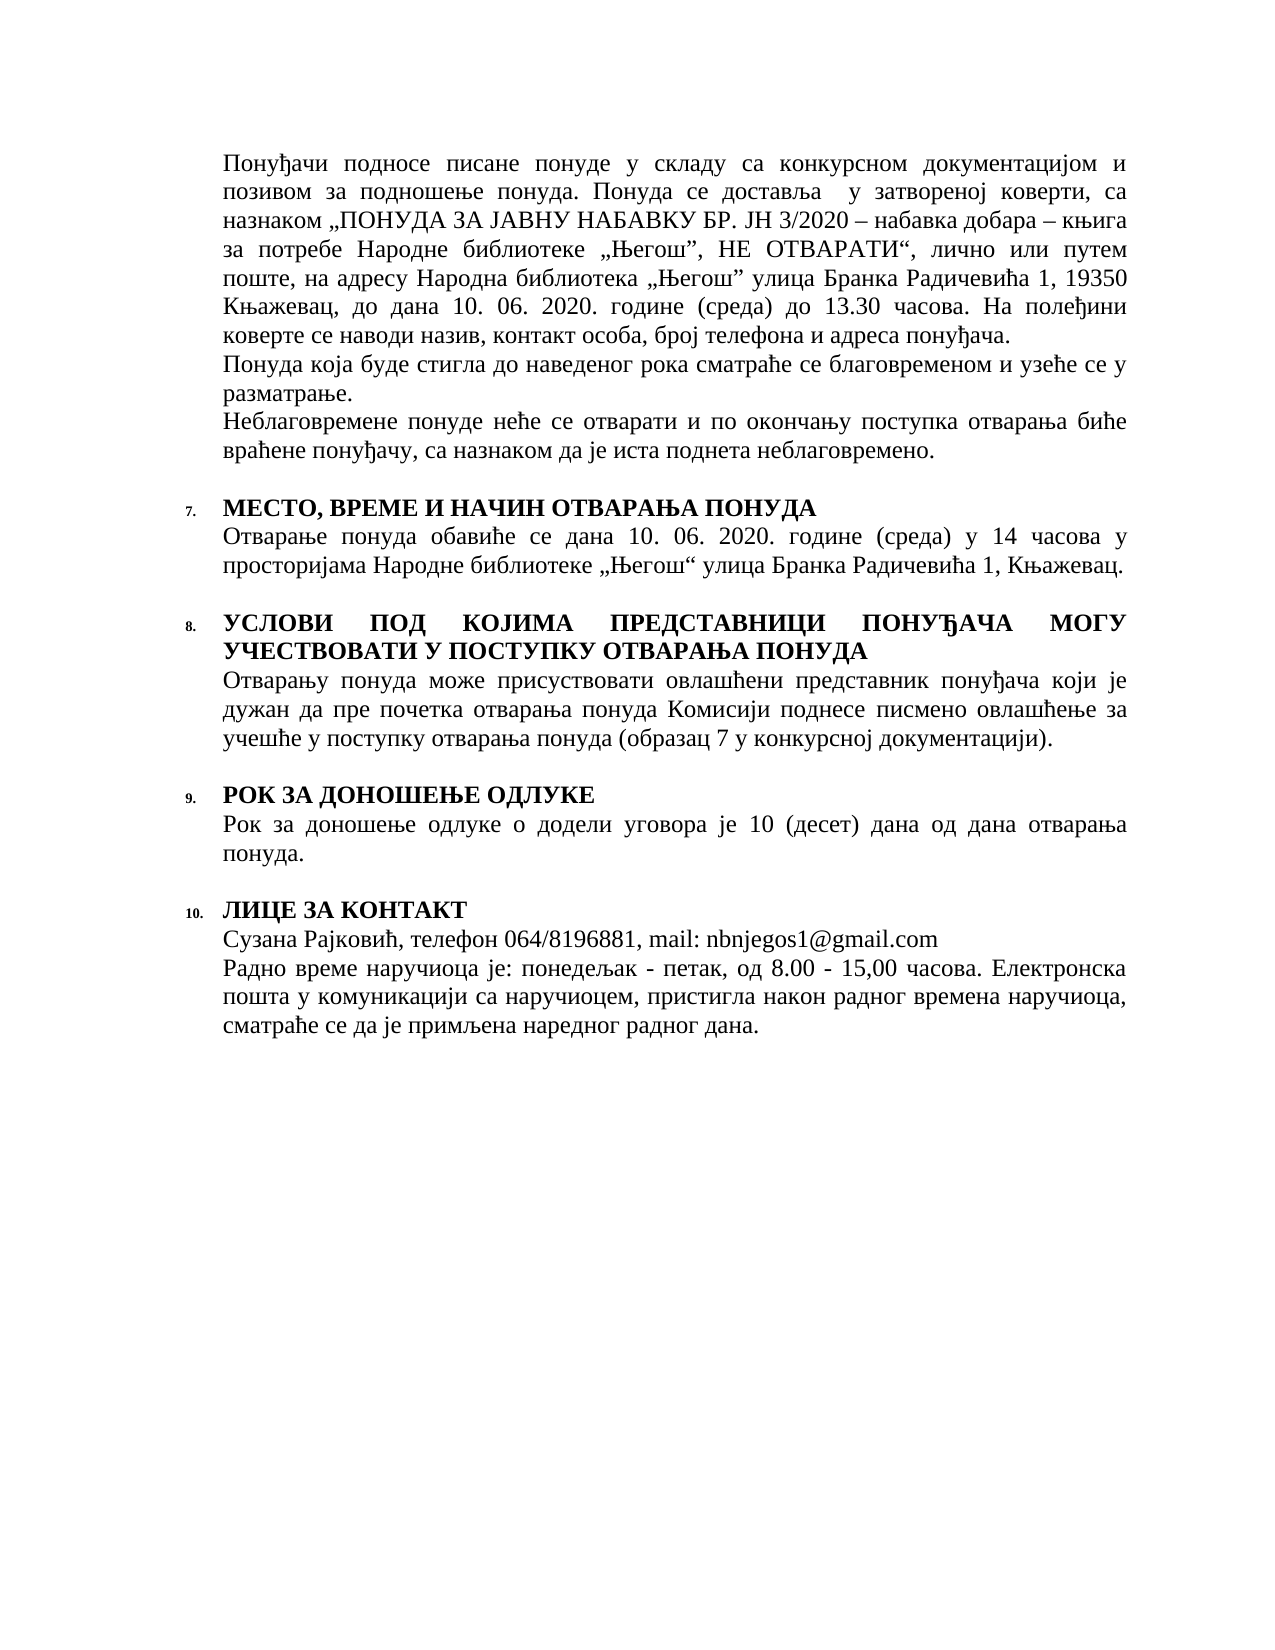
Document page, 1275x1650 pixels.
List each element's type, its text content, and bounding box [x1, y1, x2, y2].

text Отварању понуда може присуствовати овлашћени представник понуђача који је дужан да пре почетка отварања понуда Комисији поднесе писмено овлашћење за учешће у поступку отварања понуда (образац 7 у конкурсној документацији). [223, 665, 1127, 751]
text Неблаговремене понуде неће се отварати и по окончању поступка отварања биће враћене понуђачу, са назнаком да је иста поднета неблаговремено. [223, 406, 1127, 464]
list РОК ЗА ДОНОШЕЊЕ ОДЛУКЕ [185, 780, 1127, 809]
text Радно време наручиоца је: понедељак - петак, од 8.00 - 15,00 часова. Електронска пошта у комуникацији са наручиоцем, пристигла након радног времена наручиоца, сматраће се да је примљена наредног радног дана. [223, 953, 1127, 1039]
text Отварање понуда обавиће се дана 10. 06. 2020. године (среда) у 14 часова у просторијама Народне библиотеке „Његош“ улица Бранка Радичевића 1, Књажевац. [223, 521, 1127, 579]
list ЛИЦЕ ЗА КОНТАКТ [185, 895, 1127, 924]
text Понуда која буде стигла до наведеног рока сматраће се благовременом и узеће се у разматрање. [223, 349, 1127, 406]
text Сузана Рајковић, телефон 064/8196881, mail: nbnjegos1@gmail.com [185, 924, 1127, 953]
list УСЛОВИ ПОД КОЈИМА ПРЕДСТАВНИЦИ ПОНУЂАЧА МОГУ УЧЕСТВОВАТИ У ПОСТУПКУ ОТВАРАЊА ПОНУДА [185, 608, 1127, 665]
list МЕСТО, ВРЕМЕ И НАЧИН ОТВАРАЊА ПОНУДА [185, 493, 1127, 521]
text Рок за доношење одлуке о додели уговора је 10 (десет) дана од дана отварања понуда. [223, 809, 1127, 866]
text Понуђачи подносе писане понуде у складу са конкурсном документацијом и позивом за подношење понуда. Понуда се доставља у затвореној коверти, са назнаком „ПОНУДА ЗА ЈАВНУ НАБАВКУ БР. ЈН 3/2020 – набавка добара – књига за потребе Народне библиотеке „Његош”, НЕ ОТВАРАТИ“, лично или путем поште, на адресу Народна библиотека „Његош” улица Бранка Радичевића 1, 19350 Књажевац, до дана 10. 06. 2020. године (среда) до 13.30 часова. На полеђини коверте се наводи назив, контакт особа, број телефона и адреса понуђача. [223, 148, 1127, 349]
